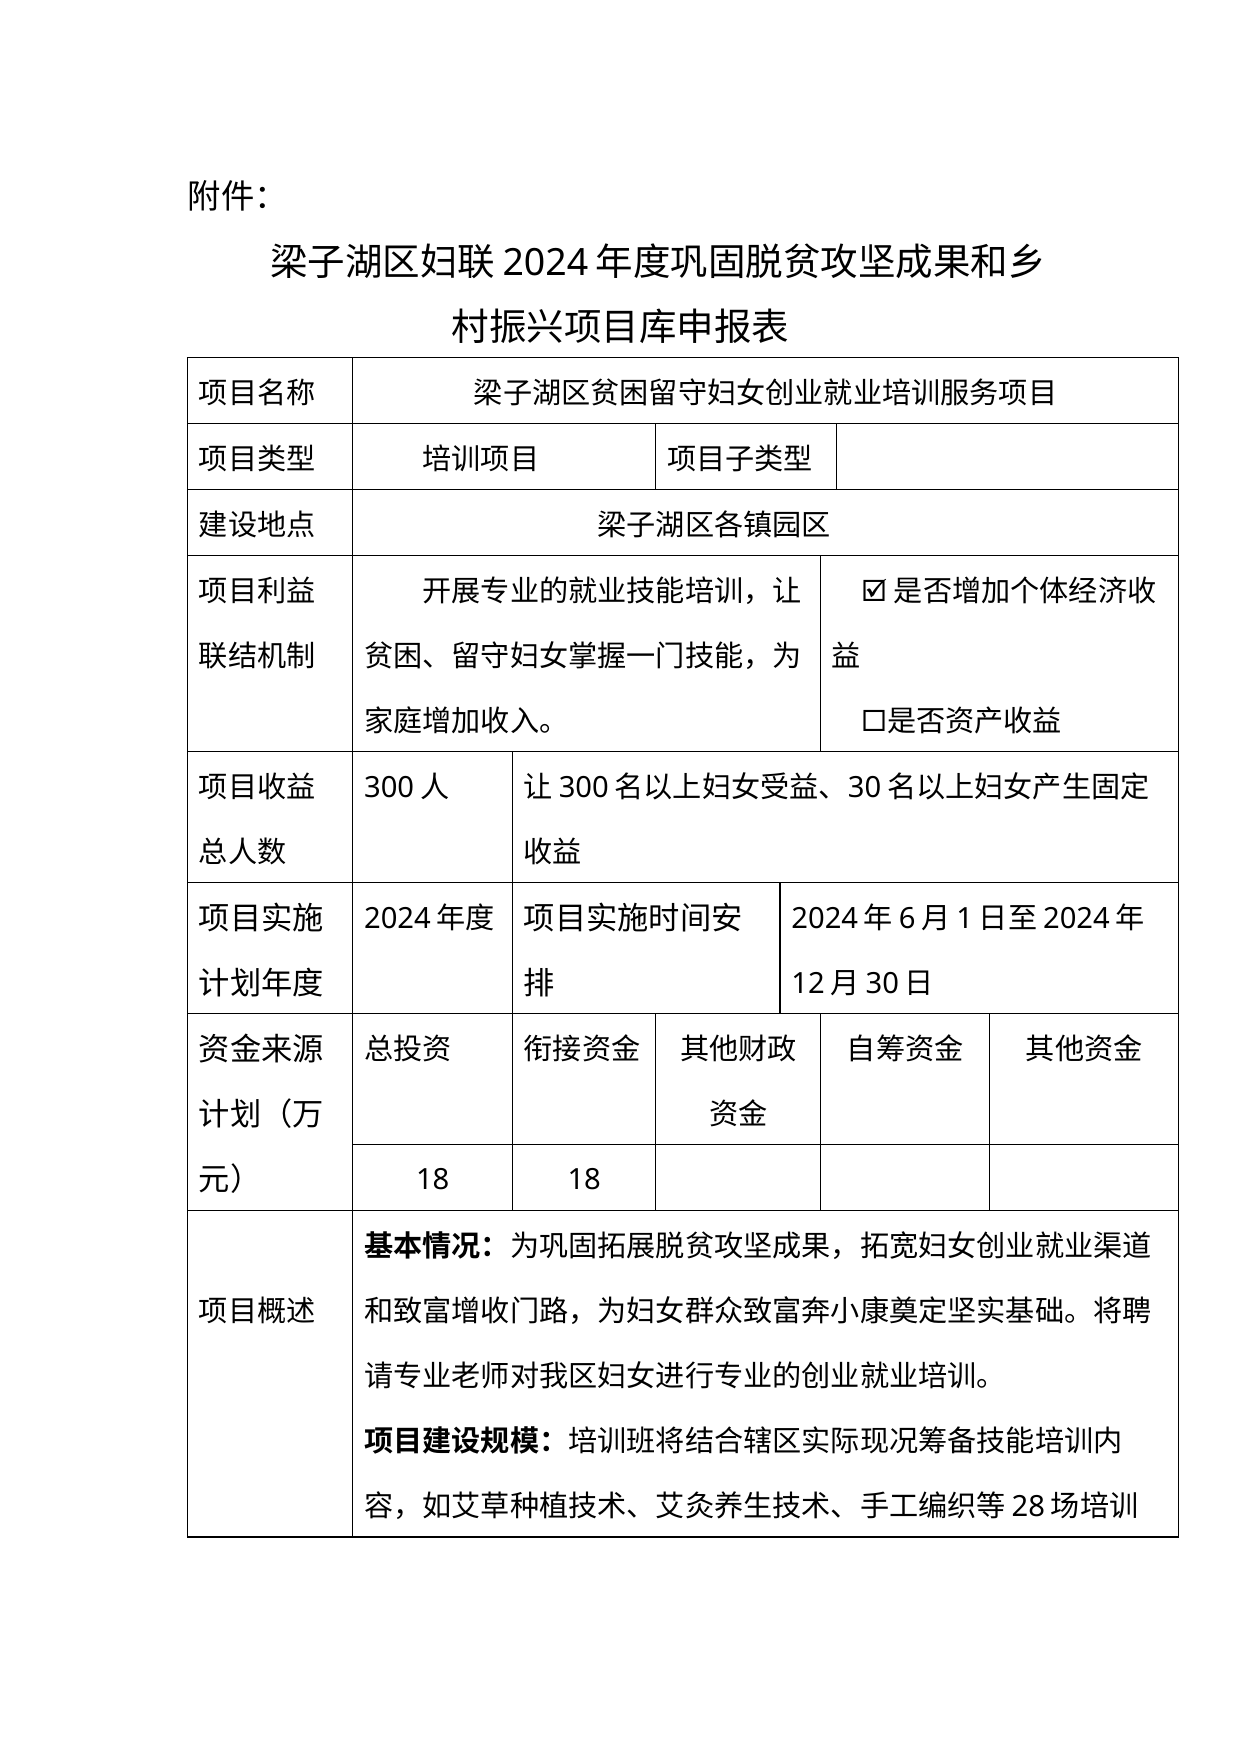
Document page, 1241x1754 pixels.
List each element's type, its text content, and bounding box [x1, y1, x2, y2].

table_cell [990, 1145, 1178, 1210]
table_header 梁子湖区贫困留守妇女创业就业培训服务项目 [353, 358, 1178, 423]
table_cell 总投资 [353, 1014, 512, 1144]
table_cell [353, 1211, 1178, 1536]
table_cell 项目收益总人数 [188, 752, 352, 882]
table_cell 衔接资金 [513, 1014, 655, 1144]
text 梁子湖区妇联2024年度巩固脱贫攻坚成果和乡村振兴项目库申报表 [187, 227, 1053, 357]
table_cell 项目实施时间安排 [513, 883, 779, 1013]
table_cell 培训项目 [353, 424, 655, 489]
table_cell 开展专业的就业技能培训，让贫困、留守妇女掌握一门技能，为家庭增加收入。 [353, 556, 820, 751]
text 附件： [187, 162, 1053, 227]
table_cell 项目类型 [188, 424, 352, 489]
table_cell 2024年6月1日至2024年12月30日 [781, 883, 1178, 1013]
table_cell 其他财政资金 [656, 1014, 820, 1144]
table_cell [656, 1145, 820, 1210]
table_cell 项目利益联结机制 [188, 556, 352, 751]
table_cell 18 [513, 1145, 655, 1210]
table_cell 建设地点 [188, 490, 352, 555]
table_cell 其他资金 [990, 1014, 1178, 1144]
table_cell 项目实施计划年度 [188, 883, 352, 1013]
table_cell [837, 424, 1178, 489]
table_cell 300人 [353, 752, 512, 882]
table_cell [821, 1145, 989, 1210]
table_cell 自筹资金 [821, 1014, 989, 1144]
table_cell 项目概述 [188, 1211, 352, 1536]
table_cell 让300名以上妇女受益、30名以上妇女产生固定收益 [513, 752, 1178, 882]
table_cell 项目子类型 [656, 424, 836, 489]
table_cell 梁子湖区各镇园区 [353, 490, 1178, 555]
table_cell 2024年度 [353, 883, 512, 1013]
table_cell 资金来源计划（万元） [188, 1014, 352, 1210]
table_cell 18 [353, 1145, 512, 1210]
table_cell 是否增加个体经济收益 是否资产收益 [821, 556, 1178, 751]
table_header 项目名称 [188, 358, 352, 423]
